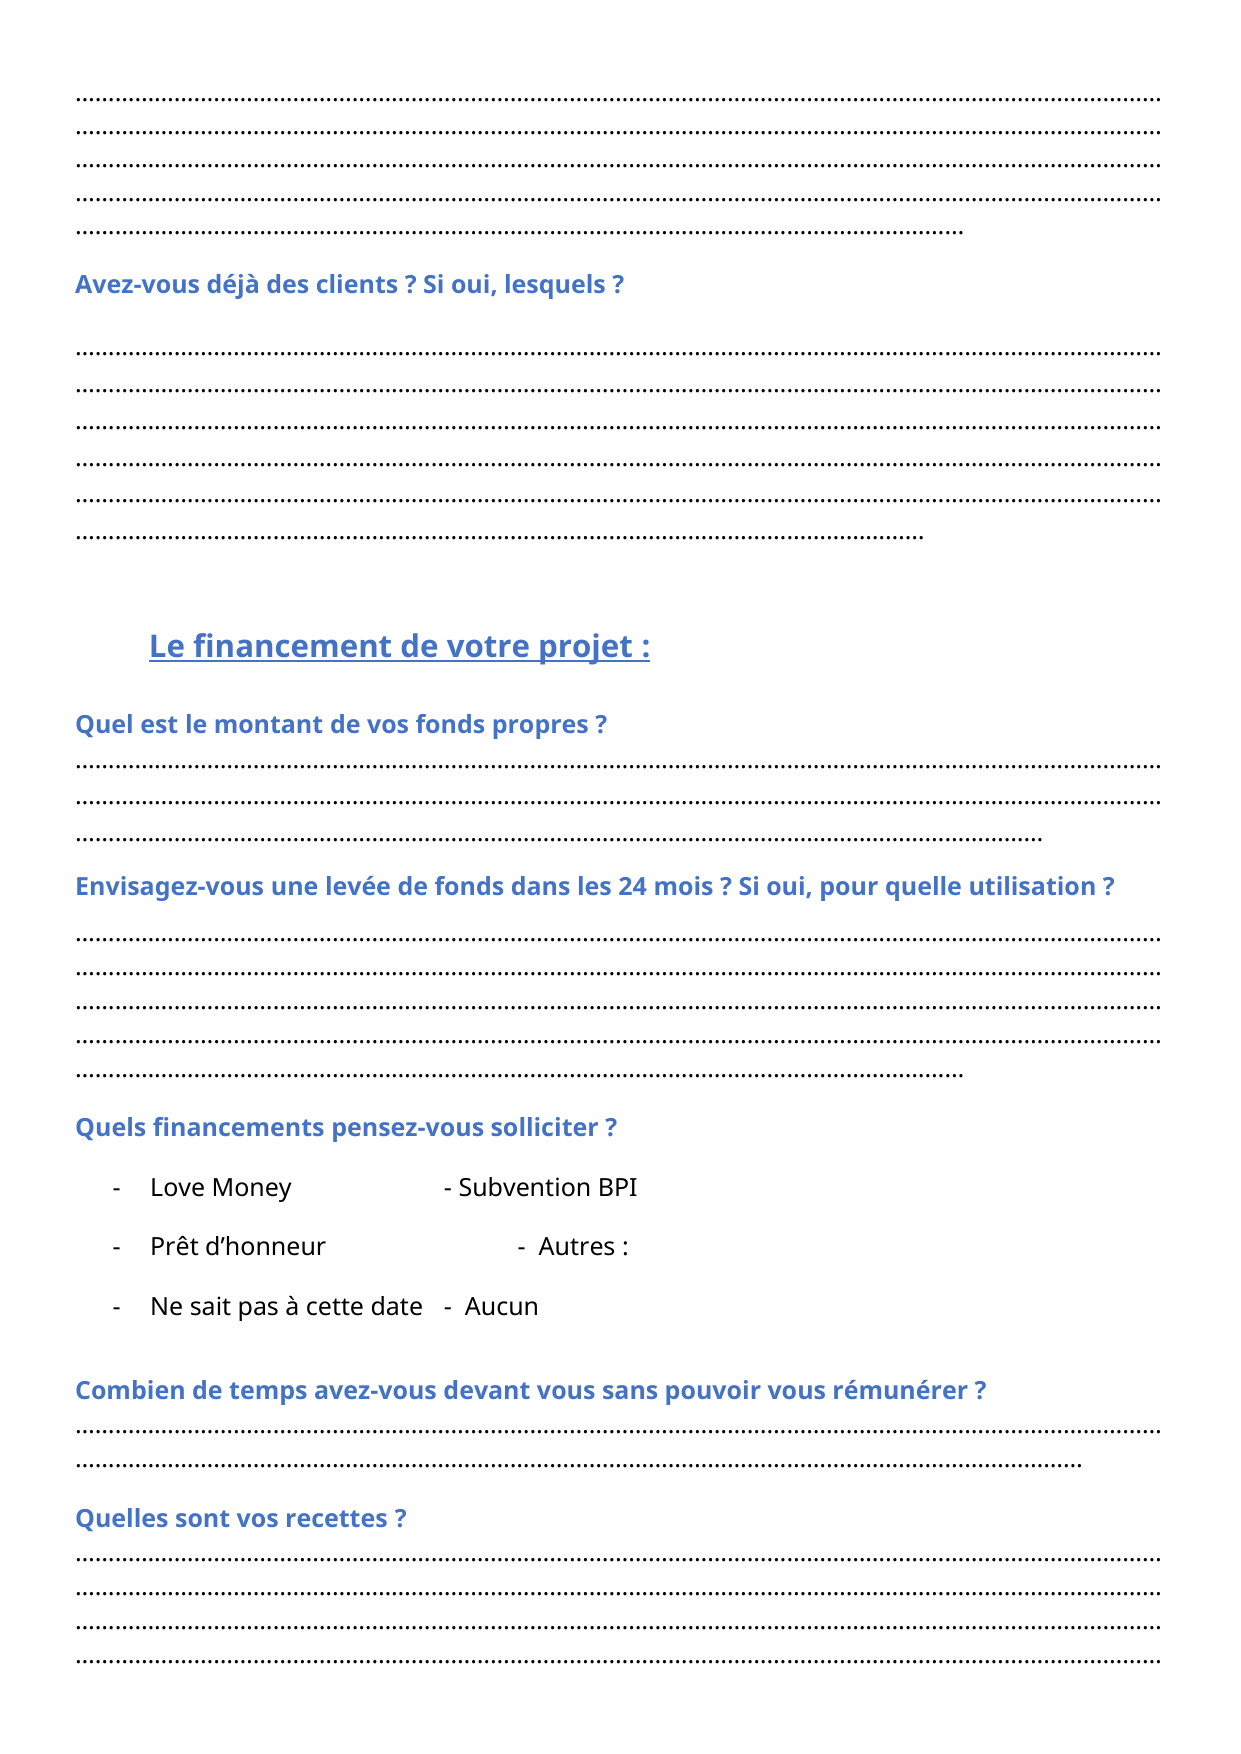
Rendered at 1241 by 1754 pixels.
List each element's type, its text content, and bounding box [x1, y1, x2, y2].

text ……………………………………………………………………………………………………………………………………………………………………………………………………………………………………………………………………………………………………………………………………………………………………………………………………………………………………… [75, 741, 1165, 849]
text Quels financements pensez-vous solliciter ? [75, 1110, 1165, 1144]
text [75, 1500, 1165, 1671]
list Prêt d’honneur - Autres : [112, 1229, 1165, 1263]
text Avez-vous déjà des clients ? Si oui, lesquels ? [75, 267, 1165, 301]
text ……………………………………………………………………………………………………………………………………………………………………………………………………………………………………………………………………………………………………………………………………………………………………………………………………………………………………………………………………………………………………………………………………………………………………………………………………………………………………………………………………………………………………………………………………………………………………………………………………………………………………………………………………………… [75, 329, 1165, 547]
text Envisagez-vous une levée de fonds dans les 24 mois ? Si oui, pour quelle utilisation ? [75, 868, 1165, 902]
text Combien de temps avez-vous devant vous sans pouvoir vous rémunérer ? ………………………………………………………………………………………………………………………………………………………………………………………………………………………………………………………………………………………… [75, 1373, 1165, 1475]
text ………………………………………………………………………………………………………………………………………………………………………………………………………………………………………………………………………………………………………………………………………………………………………………………………………………………………………………………………………………………………………………………………………………………………………………………………………………………………………………………………………………………………………………………………… [75, 914, 1165, 1085]
list Ne sait pas à cette date - Aucun [112, 1288, 1165, 1323]
text Quel est le montant de vos fonds propres ? [75, 707, 1165, 741]
list Love Money - Subvention BPI [112, 1169, 1165, 1204]
text Le financement de votre projet : [75, 624, 1165, 666]
text ………………………………………………………………………………………………………………………………………………………………………………………………………………………………………………………………………………………………………………………………………………………………………………………………………………………………………………………………………………………………………………………………………………………………………………………………………………………………………………………………………………………………………………………………… [75, 75, 1165, 242]
